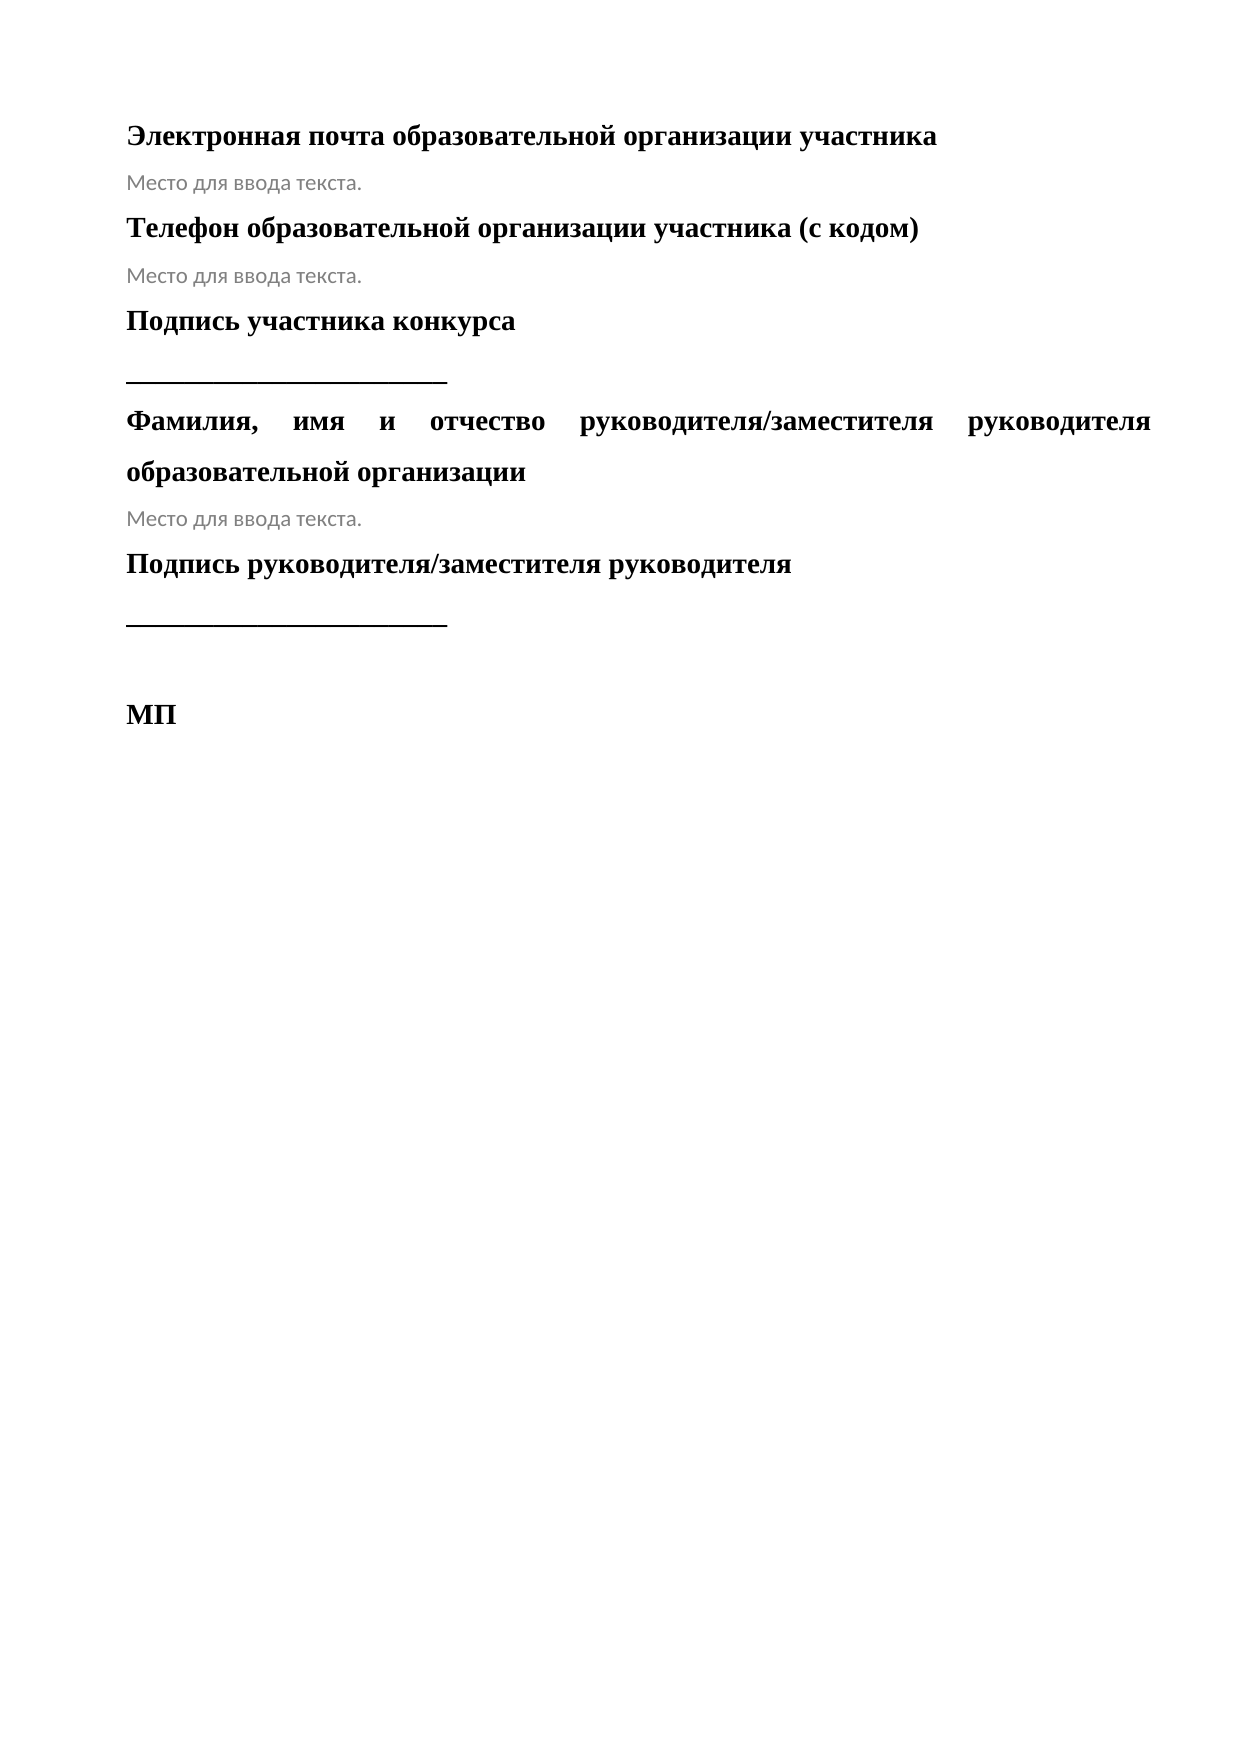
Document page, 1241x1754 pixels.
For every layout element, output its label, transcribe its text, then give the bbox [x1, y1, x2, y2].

text МП [126, 697, 1152, 730]
text Телефон образовательной организации участника (с кодом) [126, 210, 1152, 244]
text Электронная почта образовательной организации участника [126, 118, 1152, 152]
text Подпись участника конкурса [126, 303, 1152, 336]
text Место для ввода текста. [126, 504, 1152, 532]
text Место для ввода текста. [126, 168, 1152, 196]
text ______________________ [126, 596, 1152, 630]
text Фамилия, имя и отчество руководителя/заместителя руководителя образовательной организации [126, 403, 1152, 487]
text Подпись руководителя/заместителя руководителя [126, 546, 1152, 579]
text Место для ввода текста. [126, 261, 1152, 289]
text ______________________ [126, 353, 1152, 387]
